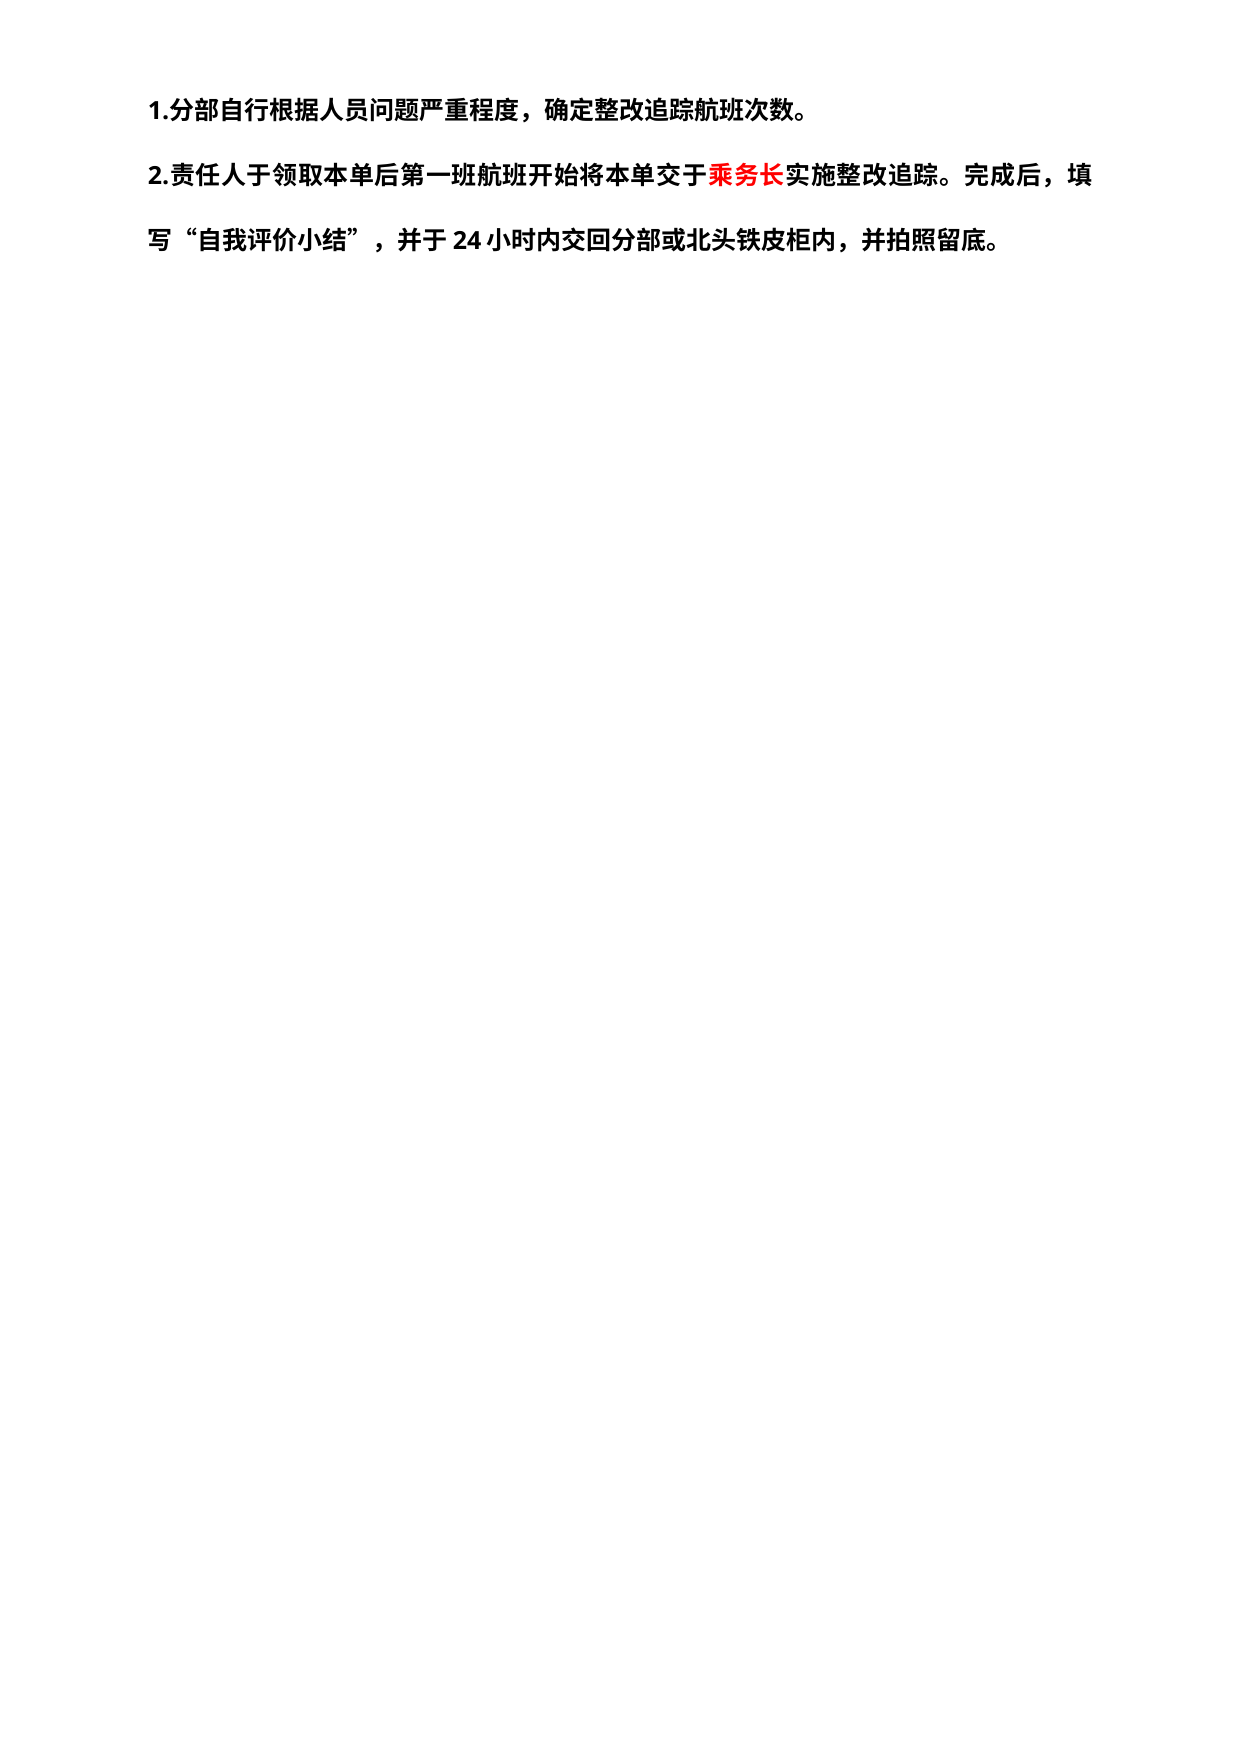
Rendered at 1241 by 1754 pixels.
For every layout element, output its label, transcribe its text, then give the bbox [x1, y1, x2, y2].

text 1.分部自行根据人员问题严重程度，确定整改追踪航班次数。 [148, 76, 1092, 141]
text 2.责任人于领取本单后第一班航班开始将本单交于乘务长实施整改追踪。完成后，填写“自我评价小结”，并于24小时内交回分部或北头铁皮柜内，并拍照留底。 [148, 141, 1092, 271]
